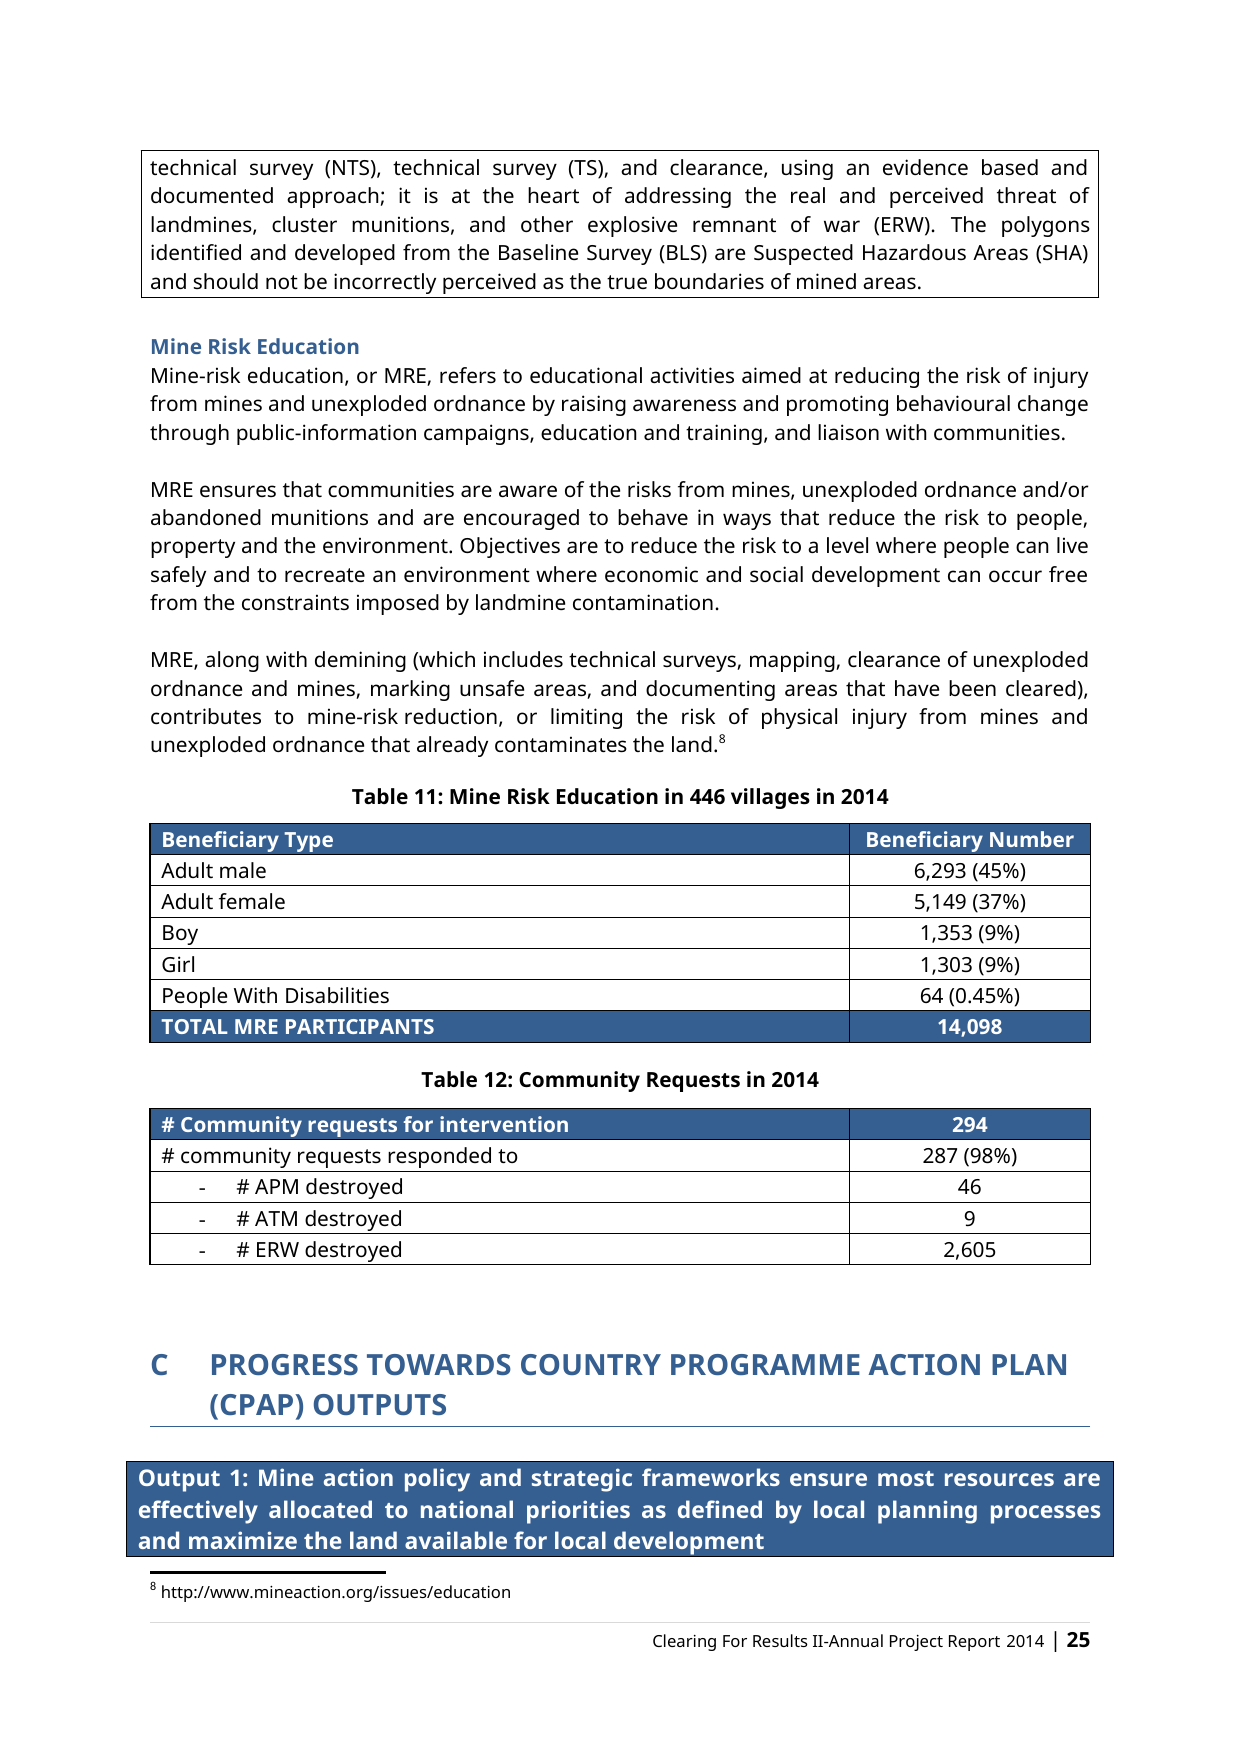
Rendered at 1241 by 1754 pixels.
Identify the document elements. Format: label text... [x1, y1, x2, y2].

table_cell 6,293 (45%) [850, 855, 1090, 885]
table_header Beneficiary Type [151, 824, 849, 854]
text MRE, along with demining (which includes technical surveys, mapping, clearance of unexploded ordnance and mines, marking unsafe areas, and documenting areas that have been cleared), contributes to mine-risk reduction, or limiting the risk of physical injury from mines and unexploded ordnance that already contaminates the land. [150, 645, 1090, 759]
subtitle C PROGRESS TOWARDS COUNTRY PROGRAMME ACTION PLAN (CPAP) OUTPUTS [150, 1345, 1090, 1426]
table_cell # APM destroyed [151, 1172, 849, 1202]
text Mine-risk education, or MRE, refers to educational activities aimed at reducing the risk of injury from mines and unexploded ordnance by raising awareness and promoting behavioural change through public-information campaigns, education and training, and liaison with communities. [150, 361, 1090, 446]
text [142, 151, 1098, 297]
table_header Beneficiary Number [850, 824, 1090, 854]
text Table 12: Community Requests in 2014 [150, 1065, 1090, 1094]
table_cell # community requests responded to [151, 1140, 849, 1171]
table_header # Community requests for intervention [151, 1109, 849, 1139]
table_cell 9 [850, 1203, 1090, 1233]
table_cell 287 (98%) [850, 1140, 1090, 1171]
table_header 294 [850, 1109, 1090, 1139]
table_cell 46 [850, 1172, 1090, 1202]
table_header Output 1: Mine action policy and strategic frameworks ensure most resources are effectively allocated to national priorities as defined by local planning processes and maximize the land available for local development [127, 1462, 1113, 1556]
table_cell Adult male [151, 855, 849, 885]
table_cell Boy [151, 918, 849, 948]
table_cell 1,353 (9%) [850, 918, 1090, 948]
table_cell # ERW destroyed [151, 1234, 849, 1264]
text Table 11: Mine Risk Education in 446 villages in 2014 [150, 782, 1090, 810]
table_cell 2,605 [850, 1234, 1090, 1264]
table_cell # ATM destroyed [151, 1203, 849, 1233]
table_cell Adult female [151, 886, 849, 917]
table_cell 5,149 (37%) [850, 886, 1090, 917]
text Mine Risk Education [150, 332, 1090, 361]
table_cell 64 (0.45%) [850, 980, 1090, 1010]
table_cell TOTAL MRE PARTICIPANTS [151, 1011, 849, 1042]
text MRE ensures that communities are aware of the risks from mines, unexploded ordnance and/or abandoned munitions and are encouraged to behave in ways that reduce the risk to people, property and the environment. Objectives are to reduce the risk to a level where people can live safely and to recreate an environment where economic and social development can occur free from the constraints imposed by landmine contamination. [150, 475, 1090, 617]
table_cell People With Disabilities [151, 980, 849, 1010]
table_cell 14,098 [850, 1011, 1090, 1042]
table_cell 1,303 (9%) [850, 949, 1090, 979]
table_cell Girl [151, 949, 849, 979]
